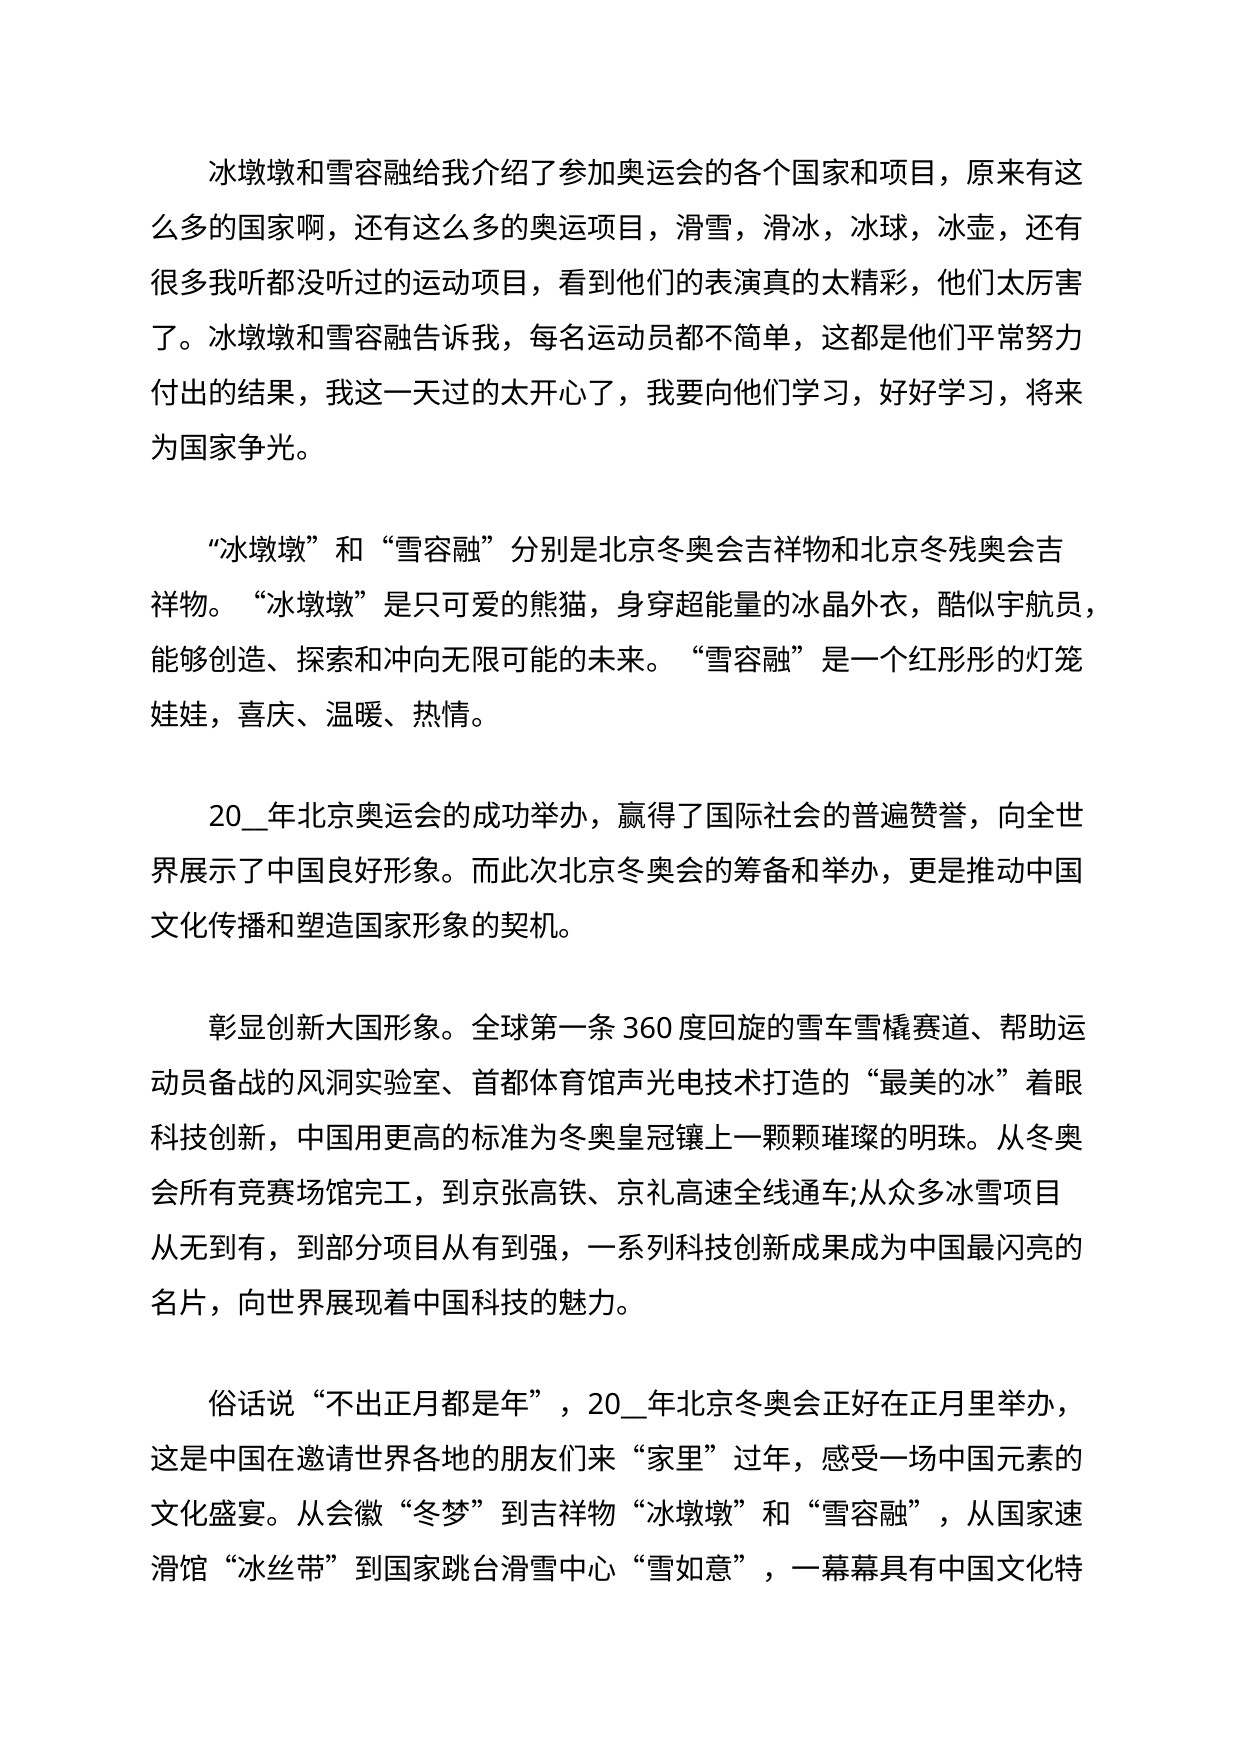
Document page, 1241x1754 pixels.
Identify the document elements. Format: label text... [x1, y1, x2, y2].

text 彰显创新大国形象。全球第一条360度回旋的雪车雪橇赛道、帮助运动员备战的风洞实验室、首都体育馆声光电技术打造的“最美的冰”着眼科技创新，中国用更高的标准为冬奥皇冠镶上一颗颗璀璨的明珠。从冬奥会所有竞赛场馆完工，到京张高铁、京礼高速全线通车;从众多冰雪项目从无到有，到部分项目从有到强，一系列科技创新成果成为中国最闪亮的名片，向世界展现着中国科技的魅力。 [150, 1004, 1090, 1321]
text 20__年北京奥运会的成功举办，赢得了国际社会的普遍赞誉，向全世界展示了中国良好形象。而此次北京冬奥会的筹备和举办，更是推动中国文化传播和塑造国家形象的契机。 [150, 793, 1090, 945]
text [150, 1381, 1090, 1588]
text “冰墩墩”和“雪容融”分别是北京冬奥会吉祥物和北京冬残奥会吉祥物。“冰墩墩”是只可爱的熊猫，身穿超能量的冰晶外衣，酷似宇航员，能够创造、探索和冲向无限可能的未来。“雪容融”是一个红彤彤的灯笼娃娃，喜庆、温暖、热情。 [150, 526, 1090, 733]
text 冰墩墩和雪容融给我介绍了参加奥运会的各个国家和项目，原来有这么多的国家啊，还有这么多的奥运项目，滑雪，滑冰，冰球，冰壶，还有很多我听都没听过的运动项目，看到他们的表演真的太精彩，他们太厉害了。冰墩墩和雪容融告诉我，每名运动员都不简单，这都是他们平常努力付出的结果，我这一天过的太开心了，我要向他们学习，好好学习，将来为国家争光。 [150, 150, 1090, 467]
